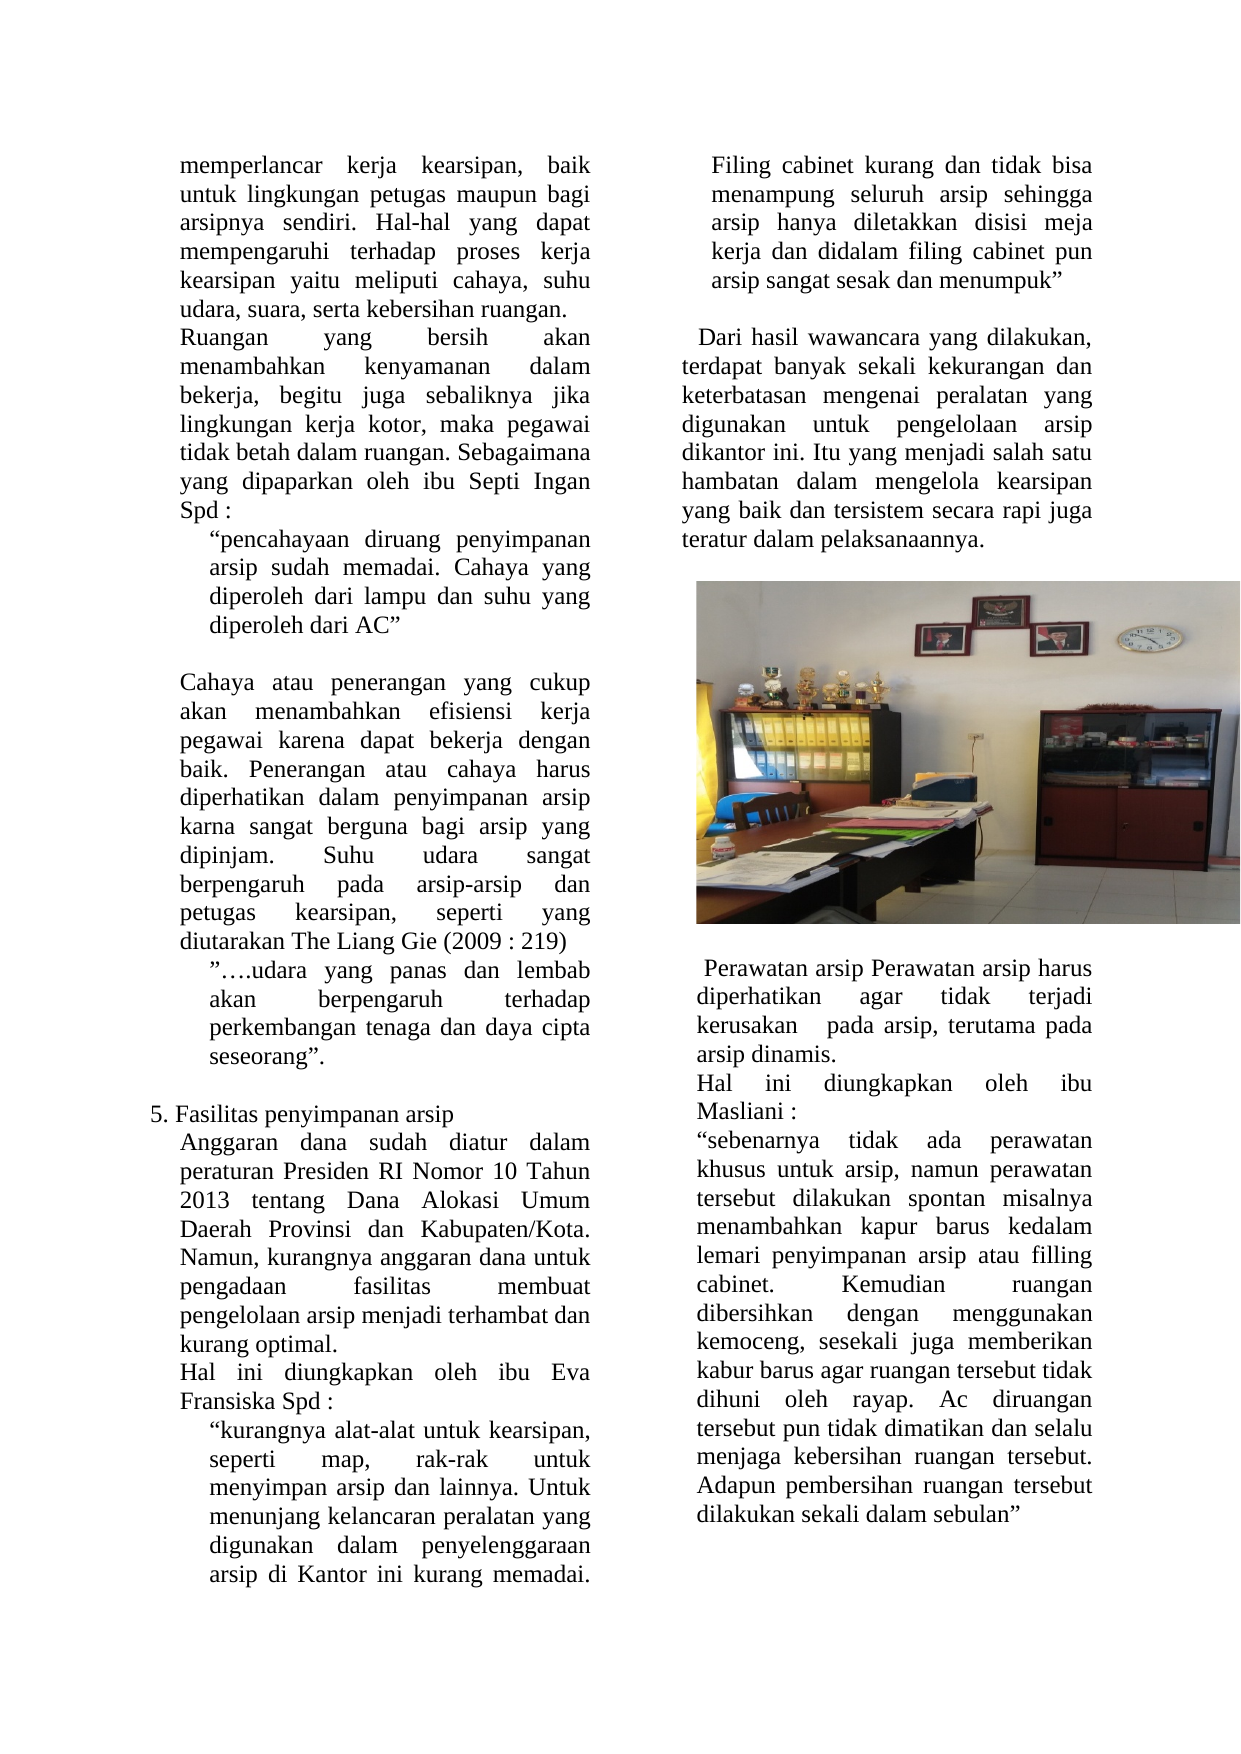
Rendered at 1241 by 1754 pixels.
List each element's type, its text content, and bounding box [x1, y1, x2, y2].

text 5. Fasilitas penyimpanan arsip [150, 1099, 591, 1127]
text Hal ini diungkapkan oleh ibu Eva Fransiska Spd : [179, 1357, 591, 1415]
picture [696, 581, 1241, 924]
text Anggaran dana sudah diatur dalam peraturan Presiden RI Nomor 10 Tahun 2013 tentang Dana Alokasi Umum Daerah Provinsi dan Kabupaten/Kota. Namun, kurangnya anggaran dana untuk pengadaan fasilitas membuat pengelolaan arsip menjadi terhambat dan kurang optimal. [179, 1127, 591, 1357]
text Perawatan arsip Perawatan arsip harus diperhatikan agar tidak terjadi kerusakan pada arsip, terutama pada arsip dinamis. [696, 953, 1093, 1068]
text “pencahayaan diruang penyimpanan arsip sudah memadai. Cahaya yang diperoleh dari lampu dan suhu yang diperoleh dari AC” [209, 524, 591, 639]
text “kurangnya alat-alat untuk kearsipan, seperti map, rak-rak untuk menyimpan arsip dan lainnya. Untuk menunjang kelancaran peralatan yang digunakan dalam penyelenggaraan arsip di Kantor ini kurang memadai. Filing cabinet kurang dan tidak bisa menampung seluruh arsip sehingga arsip hanya diletakkan disisi meja kerja dan didalam filing cabinet pun arsip sangat sesak dan menumpuk” [711, 150, 1093, 294]
text “kurangnya alat-alat untuk kearsipan, seperti map, rak-rak untuk menyimpan arsip dan lainnya. Untuk menunjang kelancaran peralatan yang digunakan dalam penyelenggaraan arsip di Kantor ini kurang memadai. Filing cabinet kurang dan tidak bisa menampung seluruh arsip sehingga arsip hanya diletakkan disisi meja kerja dan didalam filing cabinet pun arsip sangat sesak dan menumpuk” [209, 1415, 591, 1587]
text “sebenarnya tidak ada perawatan khusus untuk arsip, namun perawatan tersebut dilakukan spontan misalnya menambahkan kapur barus kedalam lemari penyimpanan arsip atau filling cabinet. Kemudian ruangan dibersihkan dengan menggunakan kemoceng, sesekali juga memberikan kabur barus agar ruangan tersebut tidak dihuni oleh rayap. Ac diruangan tersebut pun tidak dimatikan dan selalu menjaga kebersihan ruangan tersebut. Adapun pembersihan ruangan tersebut dilakukan sekali dalam sebulan” [696, 1125, 1093, 1528]
text Ruangan yang bersih akan menambahkan kenyamanan dalam bekerja, begitu juga sebaliknya jika lingkungan kerja kotor, maka pegawai tidak betah dalam ruangan. Sebagaimana yang dipaparkan oleh ibu Septi Ingan Spd : [179, 322, 591, 524]
text Hal ini diungkapkan oleh ibu Masliani : [696, 1068, 1093, 1125]
text Cahaya atau penerangan yang cukup akan menambahkan efisiensi kerja pegawai karena dapat bekerja dengan baik. Penerangan atau cahaya harus diperhatikan dalam penyimpanan arsip karna sangat berguna bagi arsip yang dipinjam. Suhu udara sangat berpengaruh pada arsip-arsip dan petugas kearsipan, seperti yang diutarakan The Liang Gie (2009 : 219) [179, 667, 591, 955]
text Dari hasil wawancara yang dilakukan, terdapat banyak sekali kekurangan dan keterbatasan mengenai peralatan yang digunakan untuk pengelolaan arsip dikantor ini. Itu yang menjadi salah satu hambatan dalam mengelola kearsipan yang baik dan tersistem secara rapi juga teratur dalam pelaksanaannya. [652, 322, 1093, 552]
text ”….udara yang panas dan lembab akan berpengaruh terhadap perkembangan tenaga dan daya cipta seseorang”. [209, 955, 591, 1070]
